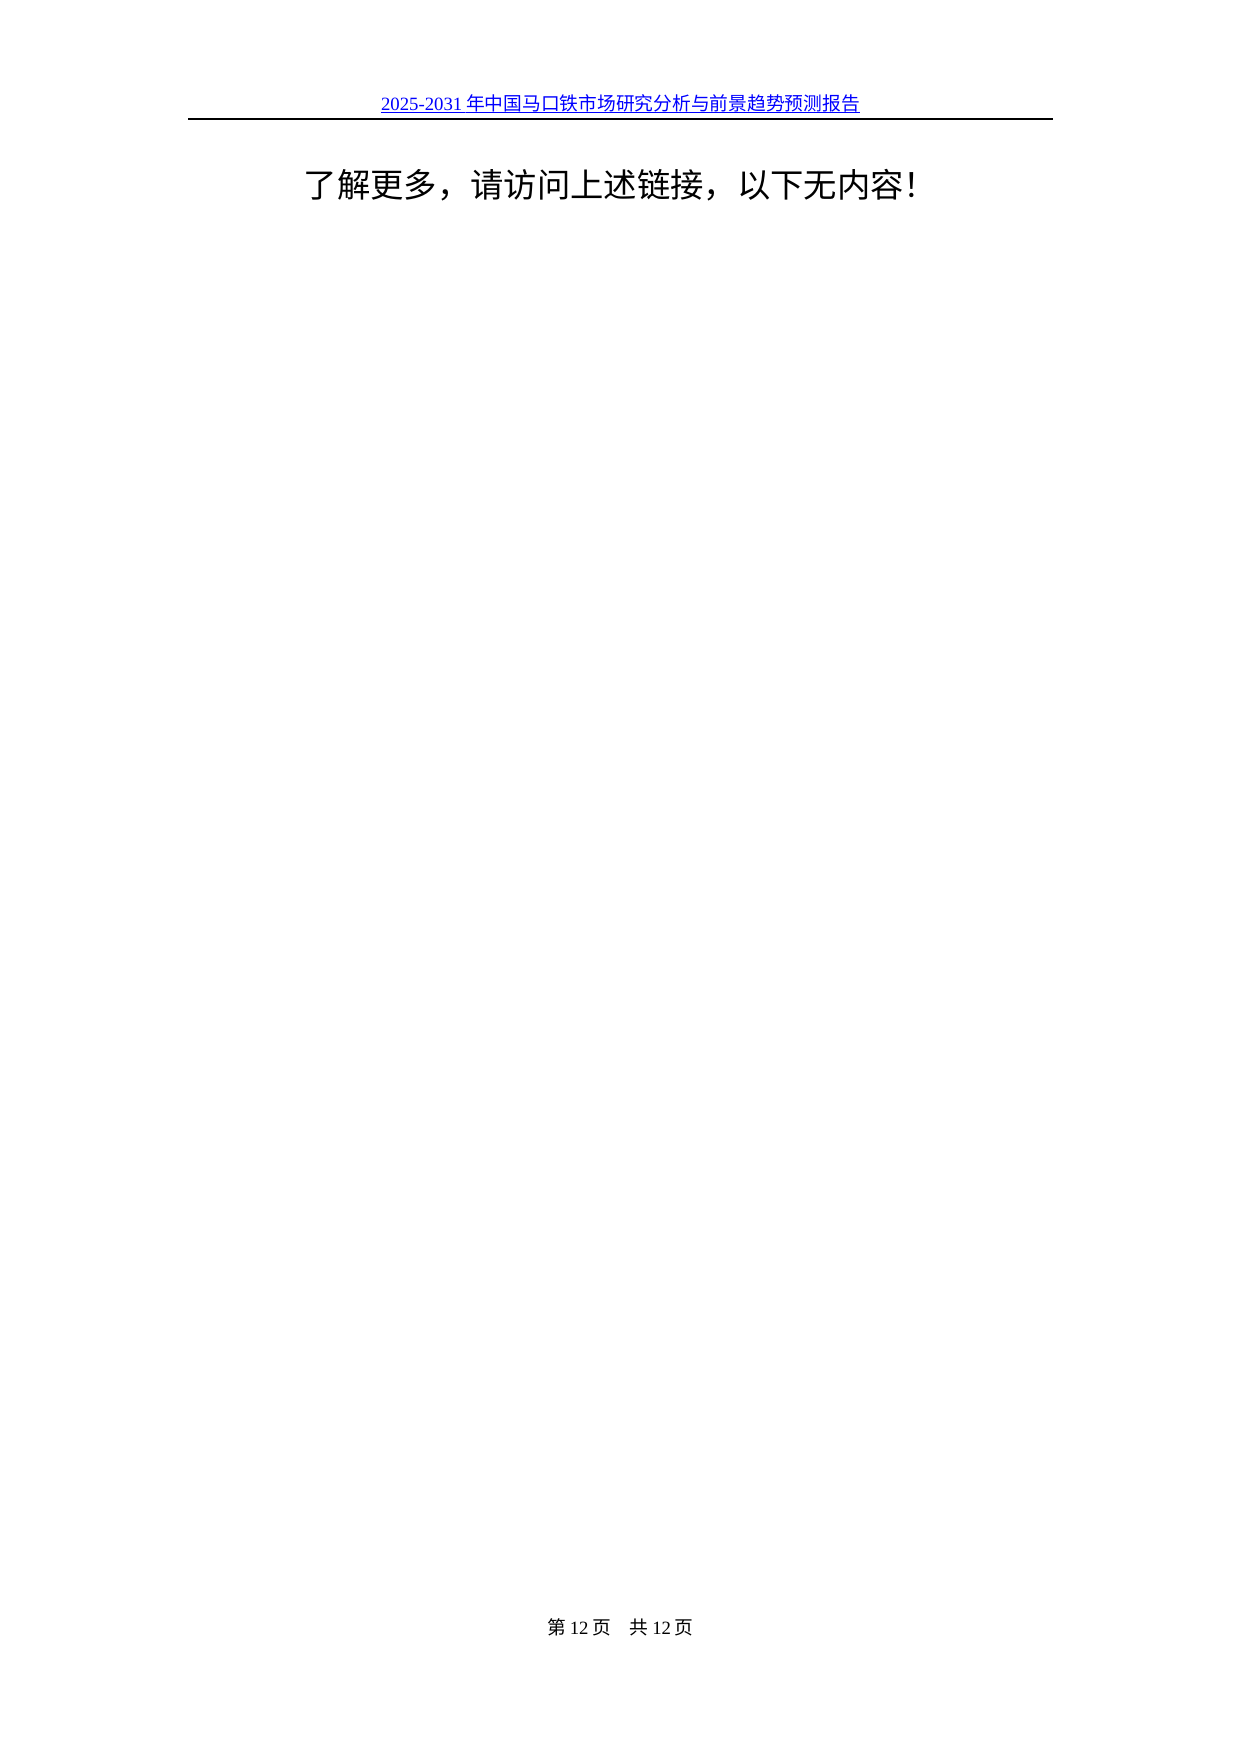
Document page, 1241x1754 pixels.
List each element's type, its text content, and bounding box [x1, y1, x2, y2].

title 了解更多，请访问上述链接，以下无内容！ [187, 150, 1053, 215]
